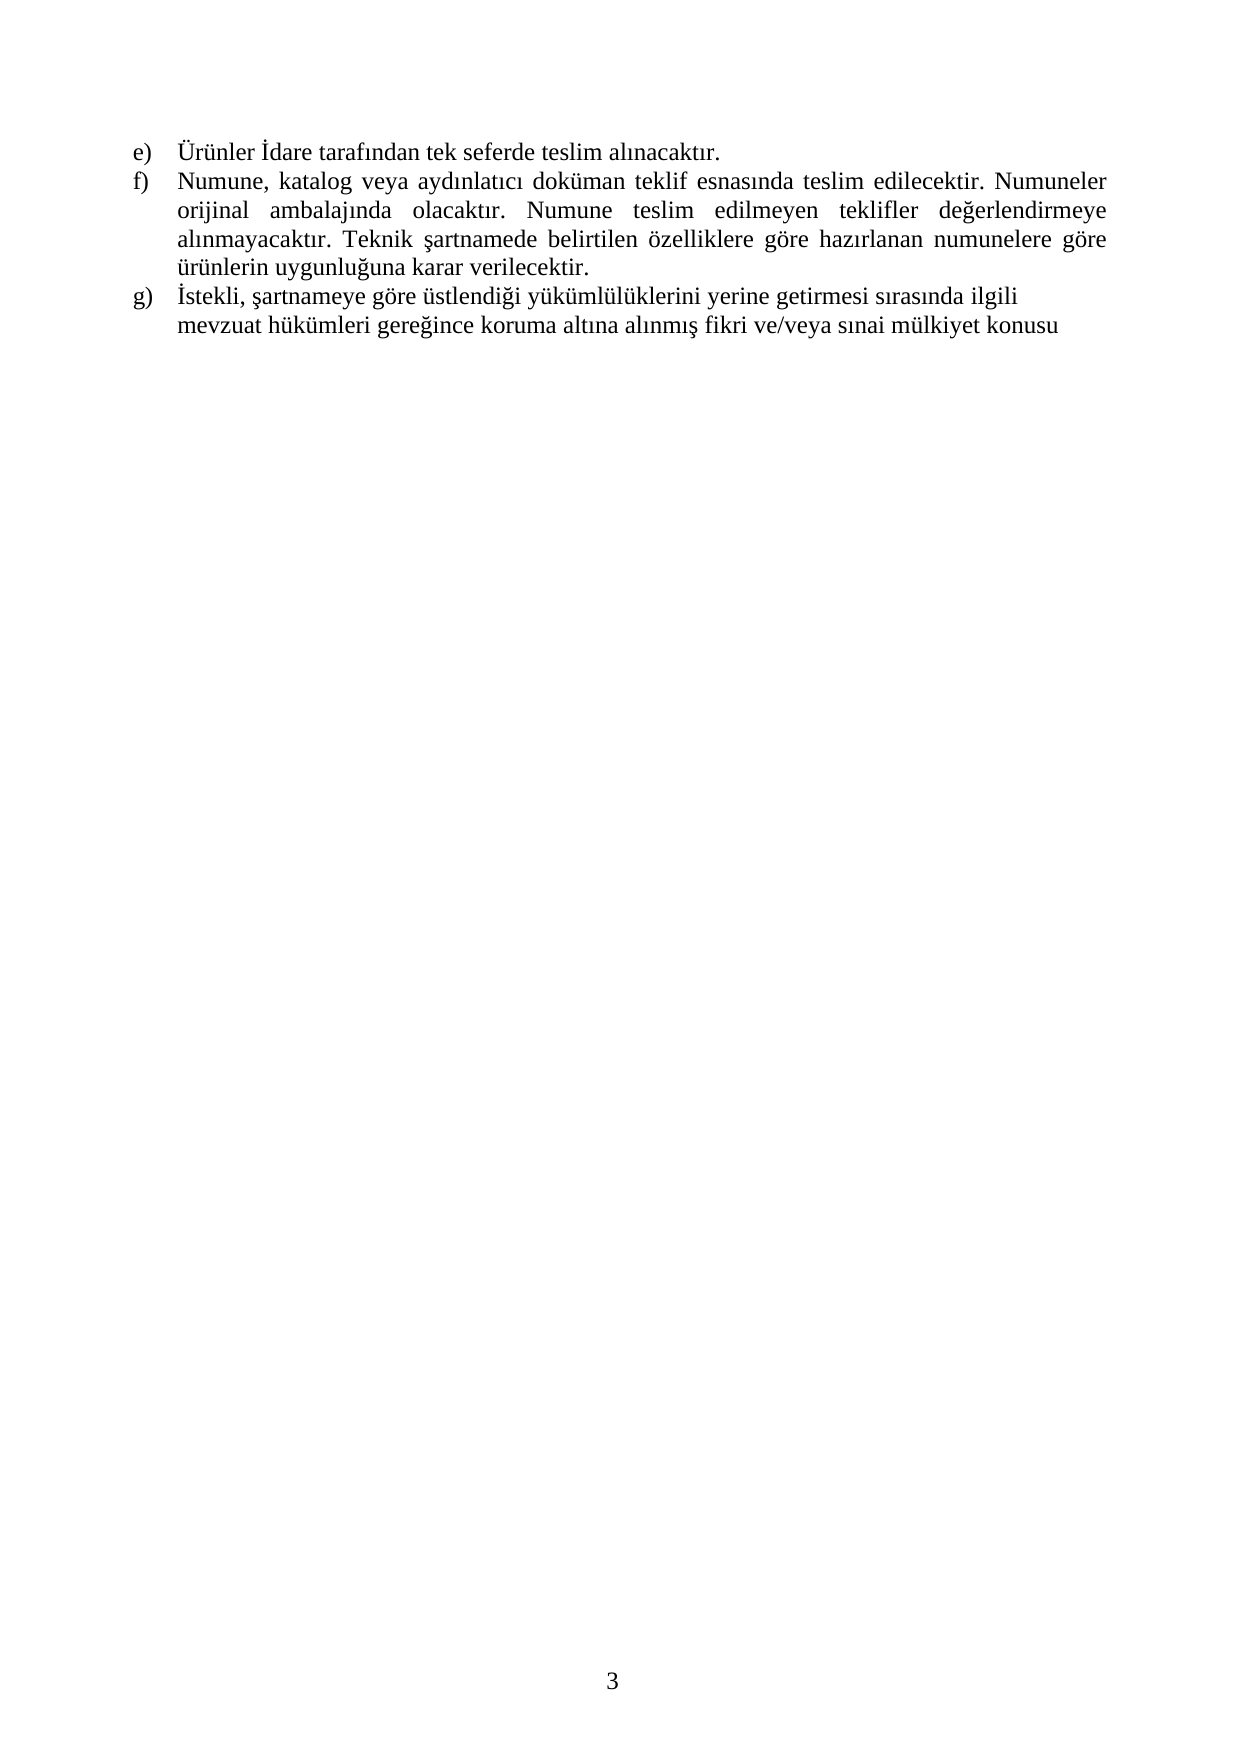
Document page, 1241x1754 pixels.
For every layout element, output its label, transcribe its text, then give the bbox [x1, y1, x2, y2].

text mevzuat hükümleri gereğince koruma altına alınmış fikri ve/veya sınai mülkiyet konusu [177, 310, 1128, 339]
list İstekli, şartnameye göre üstlendiği yükümlülüklerini yerine getirmesi sırasında ilgili [133, 281, 1128, 310]
list Ürünler İdare tarafından tek seferde teslim alınacaktır. [133, 137, 1128, 166]
list Numune, katalog veya aydınlatıcı doküman teklif esnasında teslim edilecektir. Numuneler orijinal ambalajında olacaktır. Numune teslim edilmeyen teklifler değerlendirmeye alınmayacaktır. Teknik şartnamede belirtilen özelliklere göre hazırlanan numunelere göre ürünlerin uygunluğuna karar verilecektir. [133, 166, 1107, 281]
